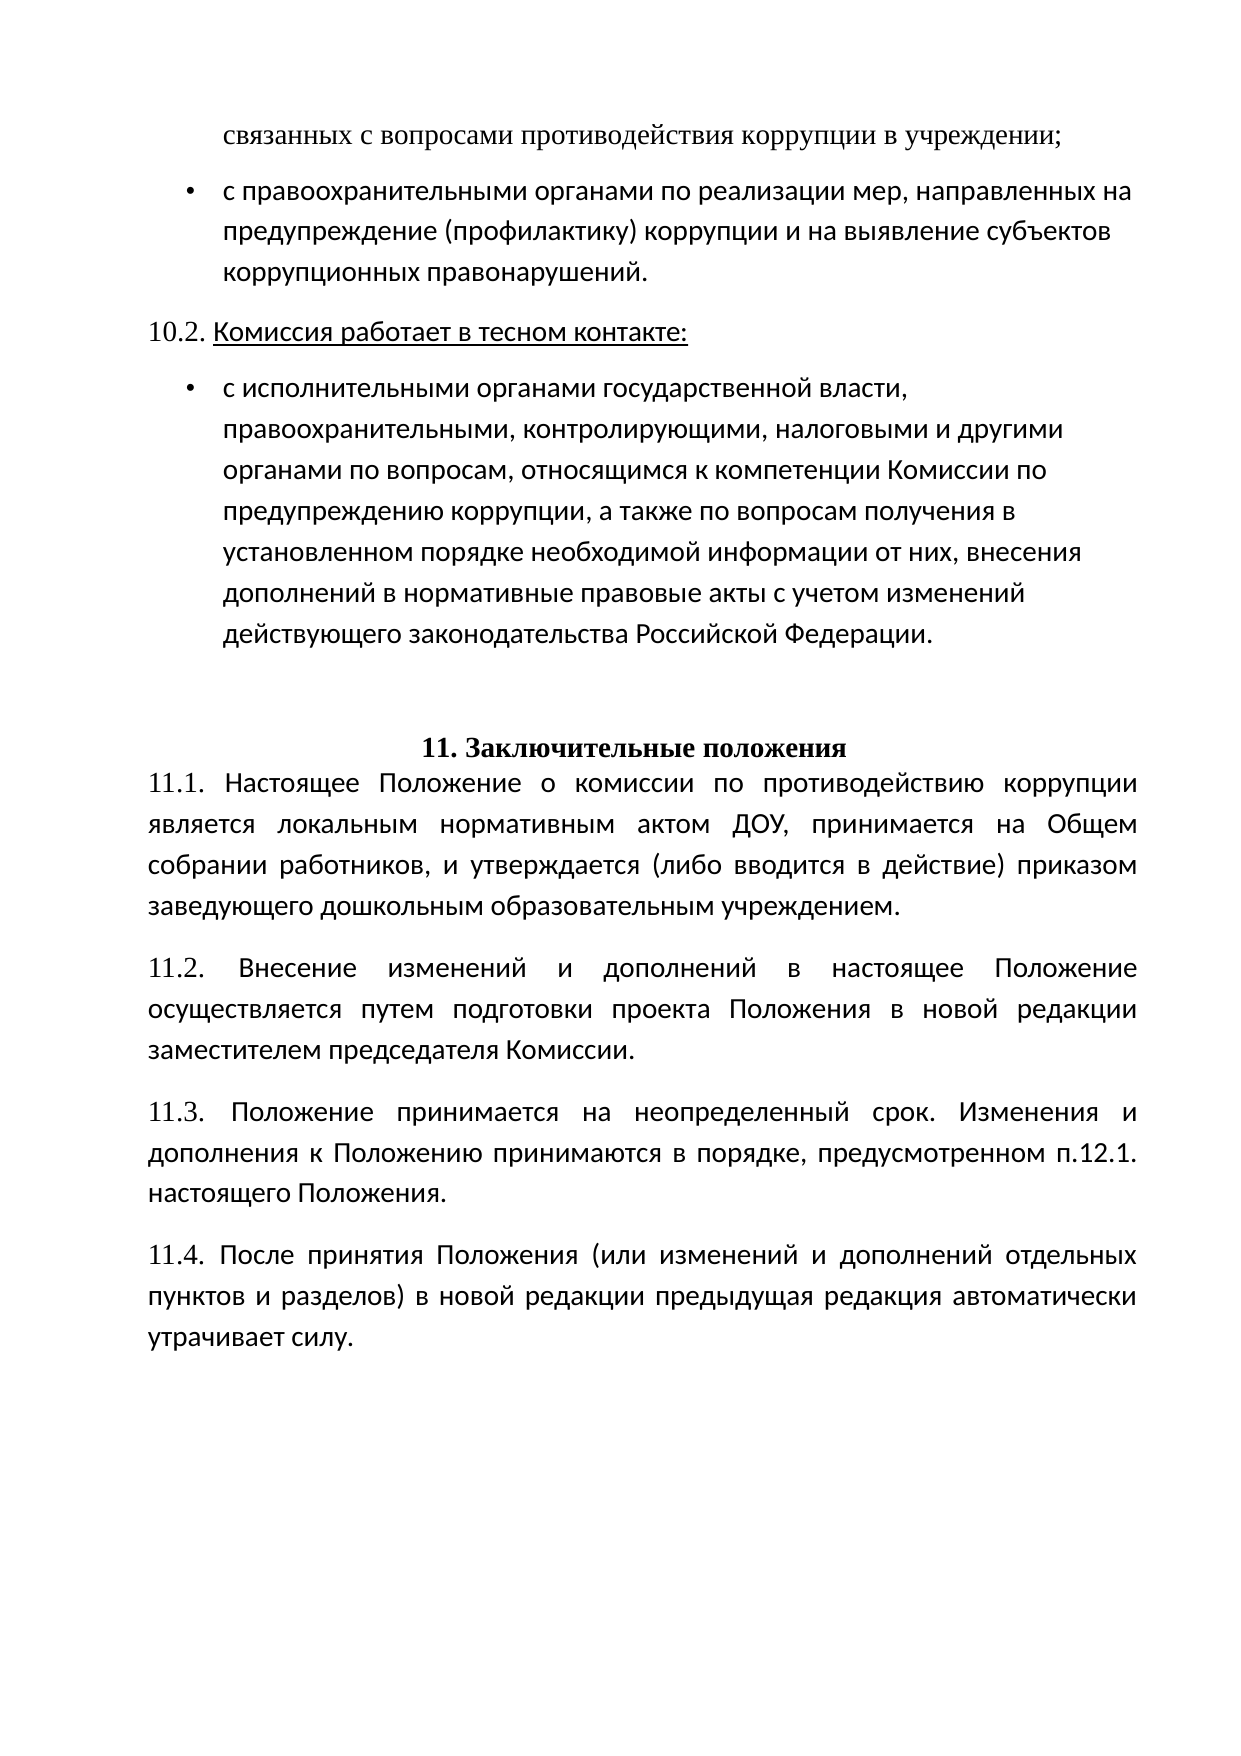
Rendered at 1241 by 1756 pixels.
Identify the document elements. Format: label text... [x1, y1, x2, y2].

subtitle Заключительные положения [421, 731, 1152, 764]
list Комиссия работает в тесном контакте: [148, 315, 1152, 349]
list Внесение изменений и дополнений в настоящее Положение осуществляется путем подготовки проекта Положения в новой редакции заместителем председателя Комиссии. [148, 949, 1138, 1067]
list с правоохранительными органами по реализации мер, направленных на предупреждение (профилактику) коррупции и на выявление субъектов коррупционных правонарушений. [185, 172, 1138, 289]
list с исполнительными органами государственной власти, правоохранительными, контролирующими, налоговыми и другими органами по вопросам, относящимся к компетенции Комиссии по предупреждению коррупции, а также по вопросам получения в установленном порядке необходимой информации от них, внесения дополнений в нормативные правовые акты с учетом изменений действующего законодательства Российской Федерации. [185, 369, 1138, 651]
text связанных с вопросами противодействия коррупции в учреждении; [223, 117, 1152, 151]
list Настоящее Положение о комиссии по противодействию коррупции является локальным нормативным актом ДОУ, принимается на Общем собрании работников, и утверждается (либо вводится в действие) приказом заведующего дошкольным образовательным учреждением. [148, 764, 1138, 923]
list После принятия Положения (или изменений и дополнений отдельных пунктов и разделов) в новой редакции предыдущая редакция автоматически утрачивает силу. [148, 1236, 1138, 1354]
list Положение принимается на неопределенный срок. Изменения и дополнения к Положению принимаются в порядке, предусмотренном п.12.1. настоящего Положения. [148, 1093, 1138, 1210]
